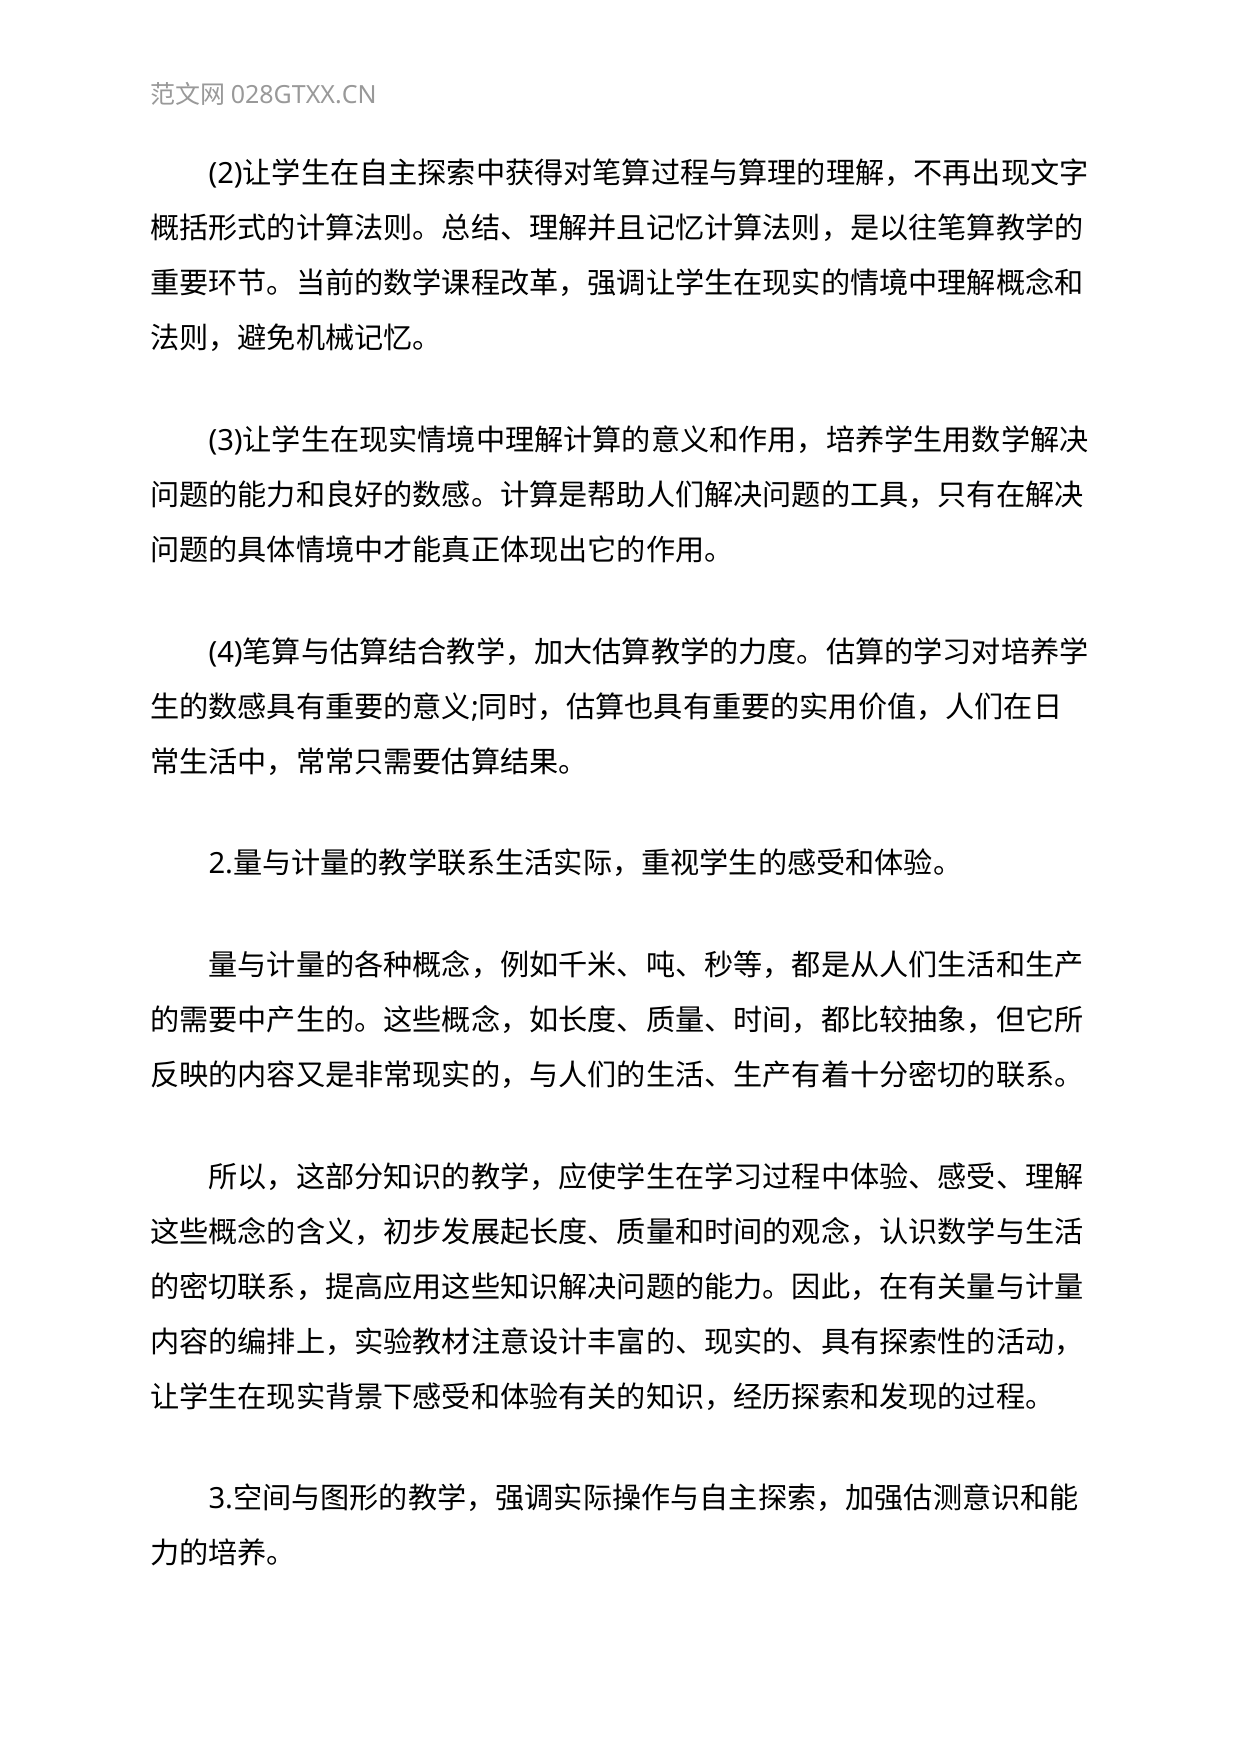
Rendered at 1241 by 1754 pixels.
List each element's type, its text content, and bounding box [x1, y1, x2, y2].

text 量与计量的各种概念，例如千米、吨、秒等，都是从人们生活和生产的需要中产生的。这些概念，如长度、质量、时间，都比较抽象，但它所反映的内容又是非常现实的，与人们的生活、生产有着十分密切的联系。 [150, 942, 1090, 1094]
text 2.量与计量的教学联系生活实际，重视学生的感受和体验。 [150, 840, 1090, 882]
text 所以，这部分知识的教学，应使学生在学习过程中体验、感受、理解这些概念的含义，初步发展起长度、质量和时间的观念，认识数学与生活的密切联系，提高应用这些知识解决问题的能力。因此，在有关量与计量内容的编排上，实验教材注意设计丰富的、现实的、具有探索性的活动，让学生在现实背景下感受和体验有关的知识，经历探索和发现的过程。 [150, 1153, 1090, 1415]
text (2)让学生在自主探索中获得对笔算过程与算理的理解，不再出现文字概括形式的计算法则。总结、理解并且记忆计算法则，是以往笔算教学的重要环节。当前的数学课程改革，强调让学生在现实的情境中理解概念和法则，避免机械记忆。 [150, 150, 1090, 357]
text (3)让学生在现实情境中理解计算的意义和作用，培养学生用数学解决问题的能力和良好的数感。计算是帮助人们解决问题的工具，只有在解决问题的具体情境中才能真正体现出它的作用。 [150, 417, 1090, 569]
text (4)笔算与估算结合教学，加大估算教学的力度。估算的学习对培养学生的数感具有重要的意义;同时，估算也具有重要的实用价值，人们在日常生活中，常常只需要估算结果。 [150, 628, 1090, 781]
text 3.空间与图形的教学，强调实际操作与自主探索，加强估测意识和能力的培养。 [150, 1475, 1090, 1572]
